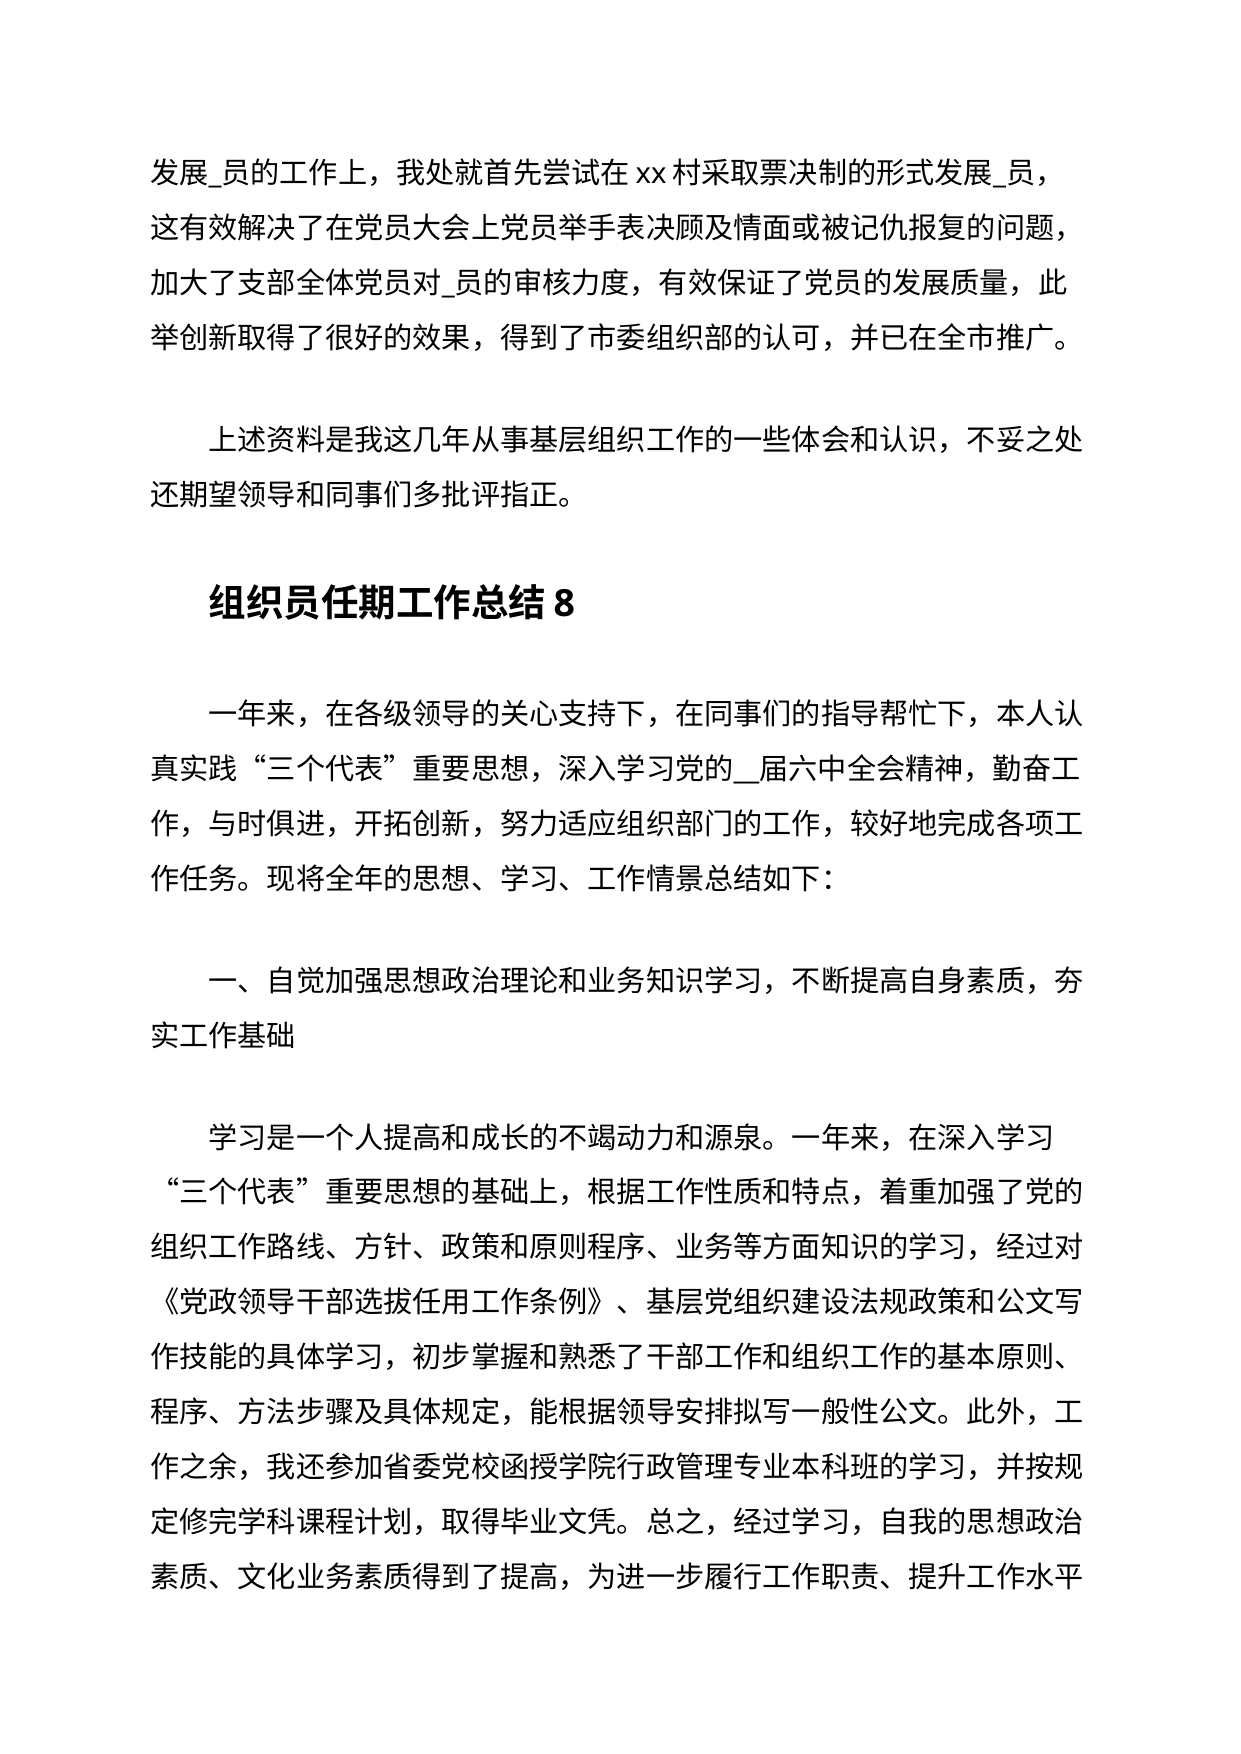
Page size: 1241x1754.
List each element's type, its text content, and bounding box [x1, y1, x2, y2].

text 一年来，在各级领导的关心支持下，在同事们的指导帮忙下，本人认真实践“三个代表”重要思想，深入学习党的__届六中全会精神，勤奋工作，与时俱进，开拓创新，努力适应组织部门的工作，较好地完成各项工作任务。现将全年的思想、学习、工作情景总结如下： [150, 691, 1090, 898]
text 一、自觉加强思想政治理论和业务知识学习，不断提高自身素质，夯实工作基础 [150, 957, 1090, 1055]
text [150, 150, 1090, 357]
text 上述资料是我这几年从事基层组织工作的一些体会和认识，不妥之处还期望领导和同事们多批评指正。 [150, 417, 1090, 514]
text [150, 1114, 1090, 1596]
text 组织员任期工作总结8 [150, 573, 1090, 628]
